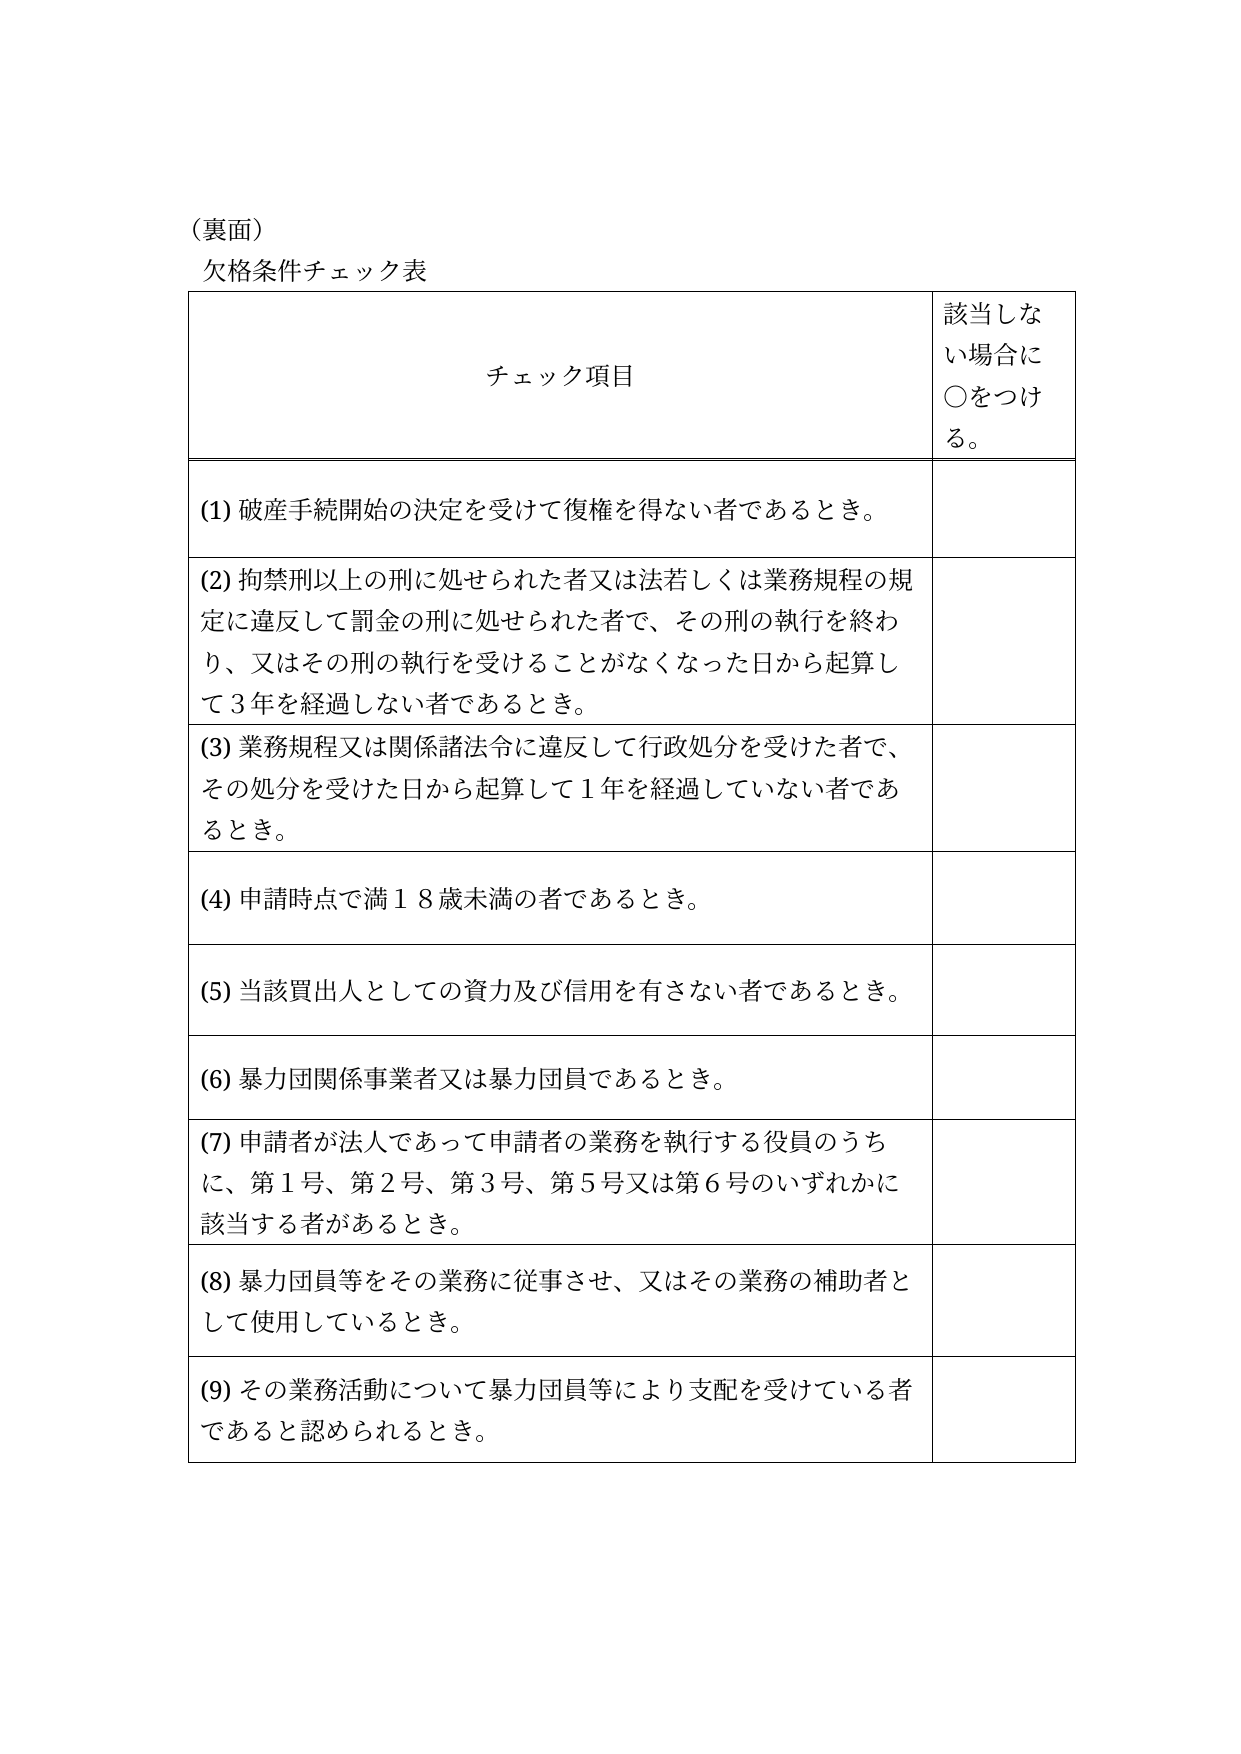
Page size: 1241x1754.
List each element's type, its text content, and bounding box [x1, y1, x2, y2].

table_cell (6) 暴力団関係事業者又は暴力団員であるとき。 [189, 1036, 932, 1118]
text （裏面） [177, 208, 1063, 249]
table_cell [933, 1036, 1075, 1118]
table_cell (3) 業務規程又は関係諸法令に違反して行政処分を受けた者で、その処分を受けた日から起算して１年を経過していない者であるとき。 [189, 725, 932, 851]
table_cell [933, 461, 1075, 557]
table_cell [933, 1357, 1075, 1462]
table_header 該当しない場合に○をつける。 [933, 292, 1075, 457]
table_header チェック項目 [189, 292, 932, 457]
table_cell (9) その業務活動について暴力団員等により支配を受けている者であると認められるとき。 [189, 1357, 932, 1462]
table_cell [933, 1120, 1075, 1244]
table_cell [933, 725, 1075, 851]
table_cell [933, 1245, 1075, 1356]
text 欠格条件チェック表 [177, 249, 1063, 291]
table_cell [933, 558, 1075, 723]
table_cell [933, 945, 1075, 1035]
table_cell (5) 当該買出人としての資力及び信用を有さない者であるとき。 [189, 945, 932, 1035]
table_cell [933, 852, 1075, 944]
table_cell (8) 暴力団員等をその業務に従事させ、又はその業務の補助者として使用しているとき。 [189, 1245, 932, 1356]
table_cell (1) 破産手続開始の決定を受けて復権を得ない者であるとき。 [189, 461, 932, 557]
table_cell (2) 拘禁刑以上の刑に処せられた者又は法若しくは業務規程の規定に違反して罰金の刑に処せられた者で、その刑の執行を終わり、又はその刑の執行を受けることがなくなった日から起算して３年を経過しない者であるとき。 [189, 558, 932, 723]
table_cell (4) 申請時点で満１８歳未満の者であるとき。 [189, 852, 932, 944]
table_cell (7) 申請者が法人であって申請者の業務を執行する役員のうちに、第１号、第２号、第３号、第５号又は第６号のいずれかに該当する者があるとき。 [189, 1120, 932, 1244]
